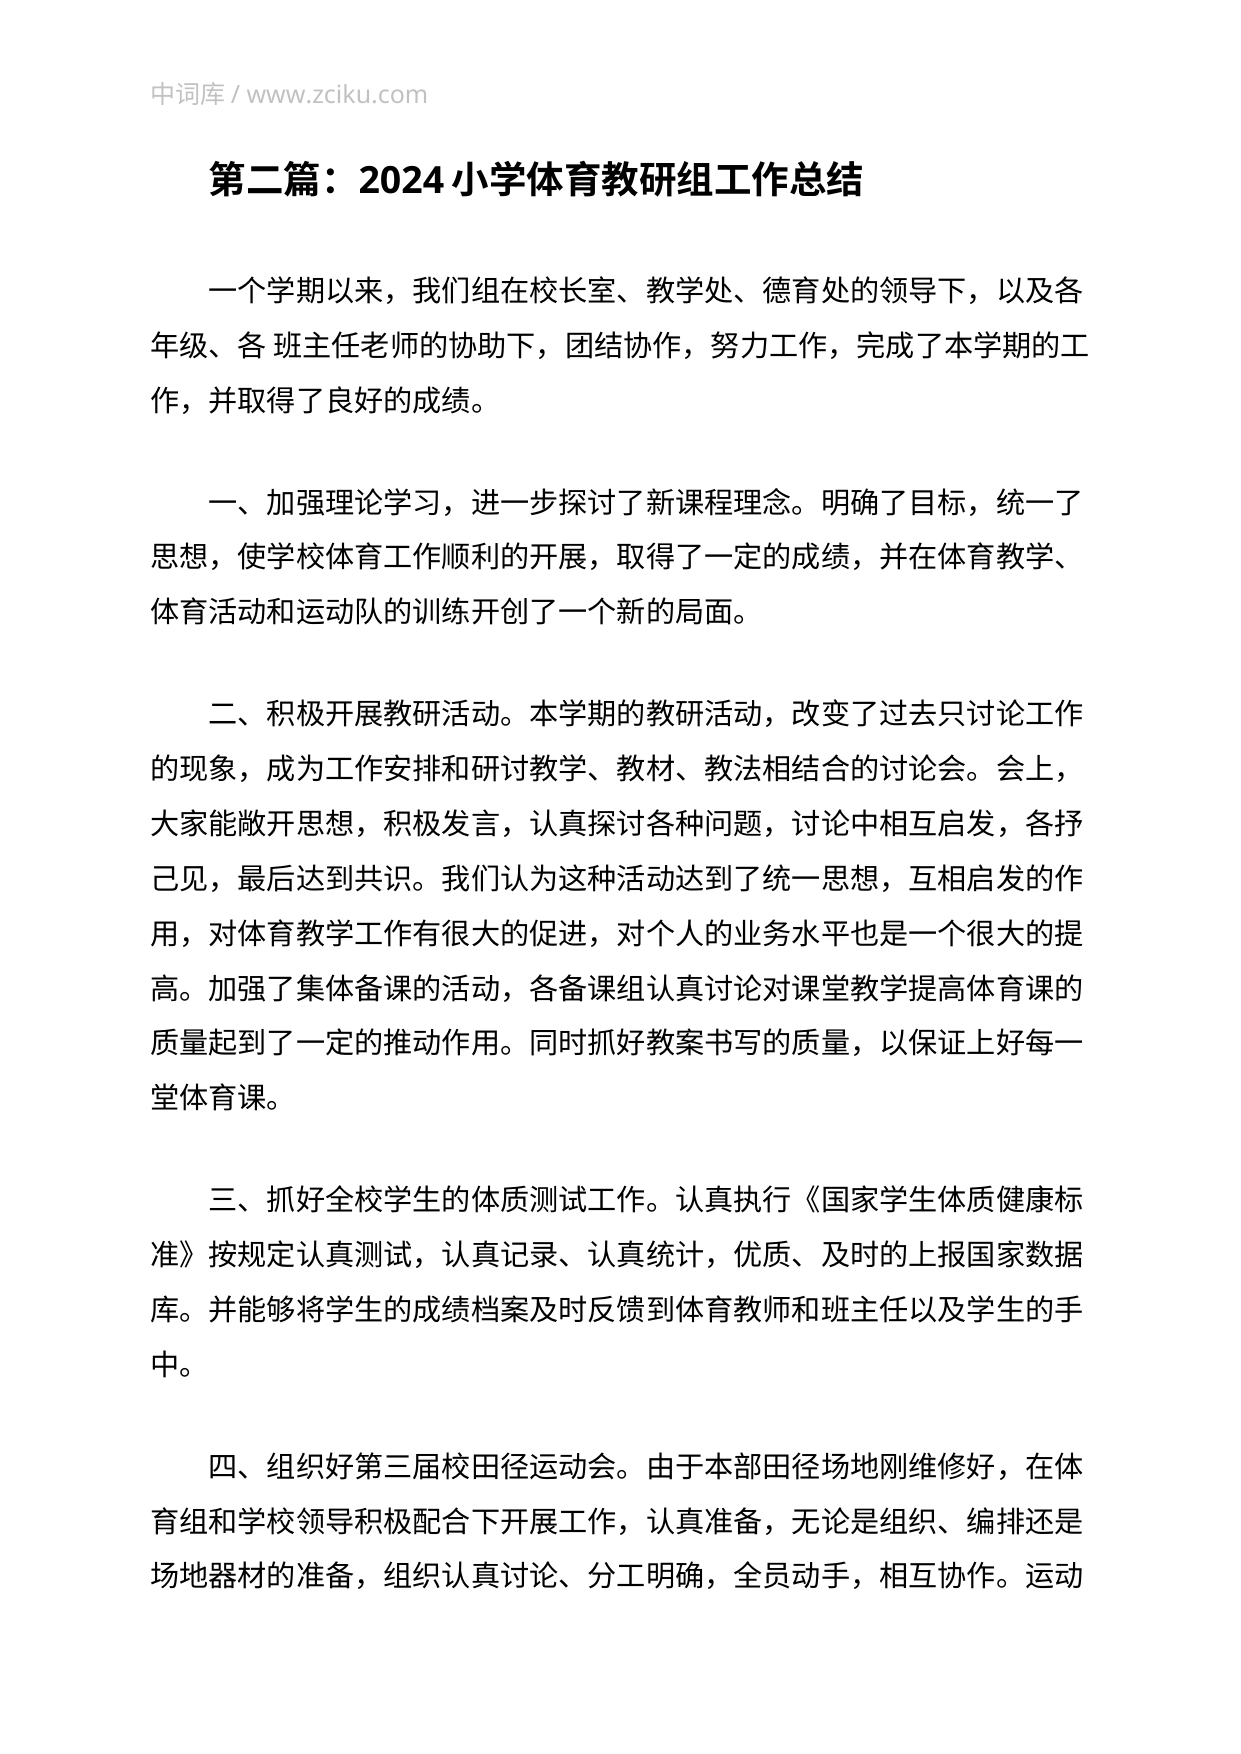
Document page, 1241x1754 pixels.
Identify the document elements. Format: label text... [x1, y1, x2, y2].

text 二、积极开展教研活动。本学期的教研活动，改变了过去只讨论工作的现象，成为工作安排和研讨教学、教材、教法相结合的讨论会。会上，大家能敞开思想，积极发言，认真探讨各种问题，讨论中相互启发，各抒己见，最后达到共识。我们认为这种活动达到了统一思想，互相启发的作用，对体育教学工作有很大的促进，对个人的业务水平也是一个很大的提高。加强了集体备课的活动，各备课组认真讨论对课堂教学提高体育课的质量起到了一定的推动作用。同时抓好教案书写的质量，以保证上好每一堂体育课。 [150, 691, 1090, 1117]
text 三、抓好全校学生的体质测试工作。认真执行《国家学生体质健康标准》按规定认真测试，认真记录、认真统计，优质、及时的上报国家数据库。并能够将学生的成绩档案及时反馈到体育教师和班主任以及学生的手中。 [150, 1177, 1090, 1384]
text 一个学期以来，我们组在校长室、教学处、德育处的领导下，以及各年级、各 班主任老师的协助下，团结协作，努力工作，完成了本学期的工作，并取得了良好的成绩。 [150, 268, 1090, 420]
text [150, 1443, 1090, 1595]
text 一、加强理论学习，进一步探讨了新课程理念。明确了目标，统一了思想，使学校体育工作顺利的开展，取得了一定的成绩，并在体育教学、体育活动和运动队的训练开创了一个新的局面。 [150, 479, 1090, 631]
text 第二篇：2024小学体育教研组工作总结 [150, 150, 1090, 204]
